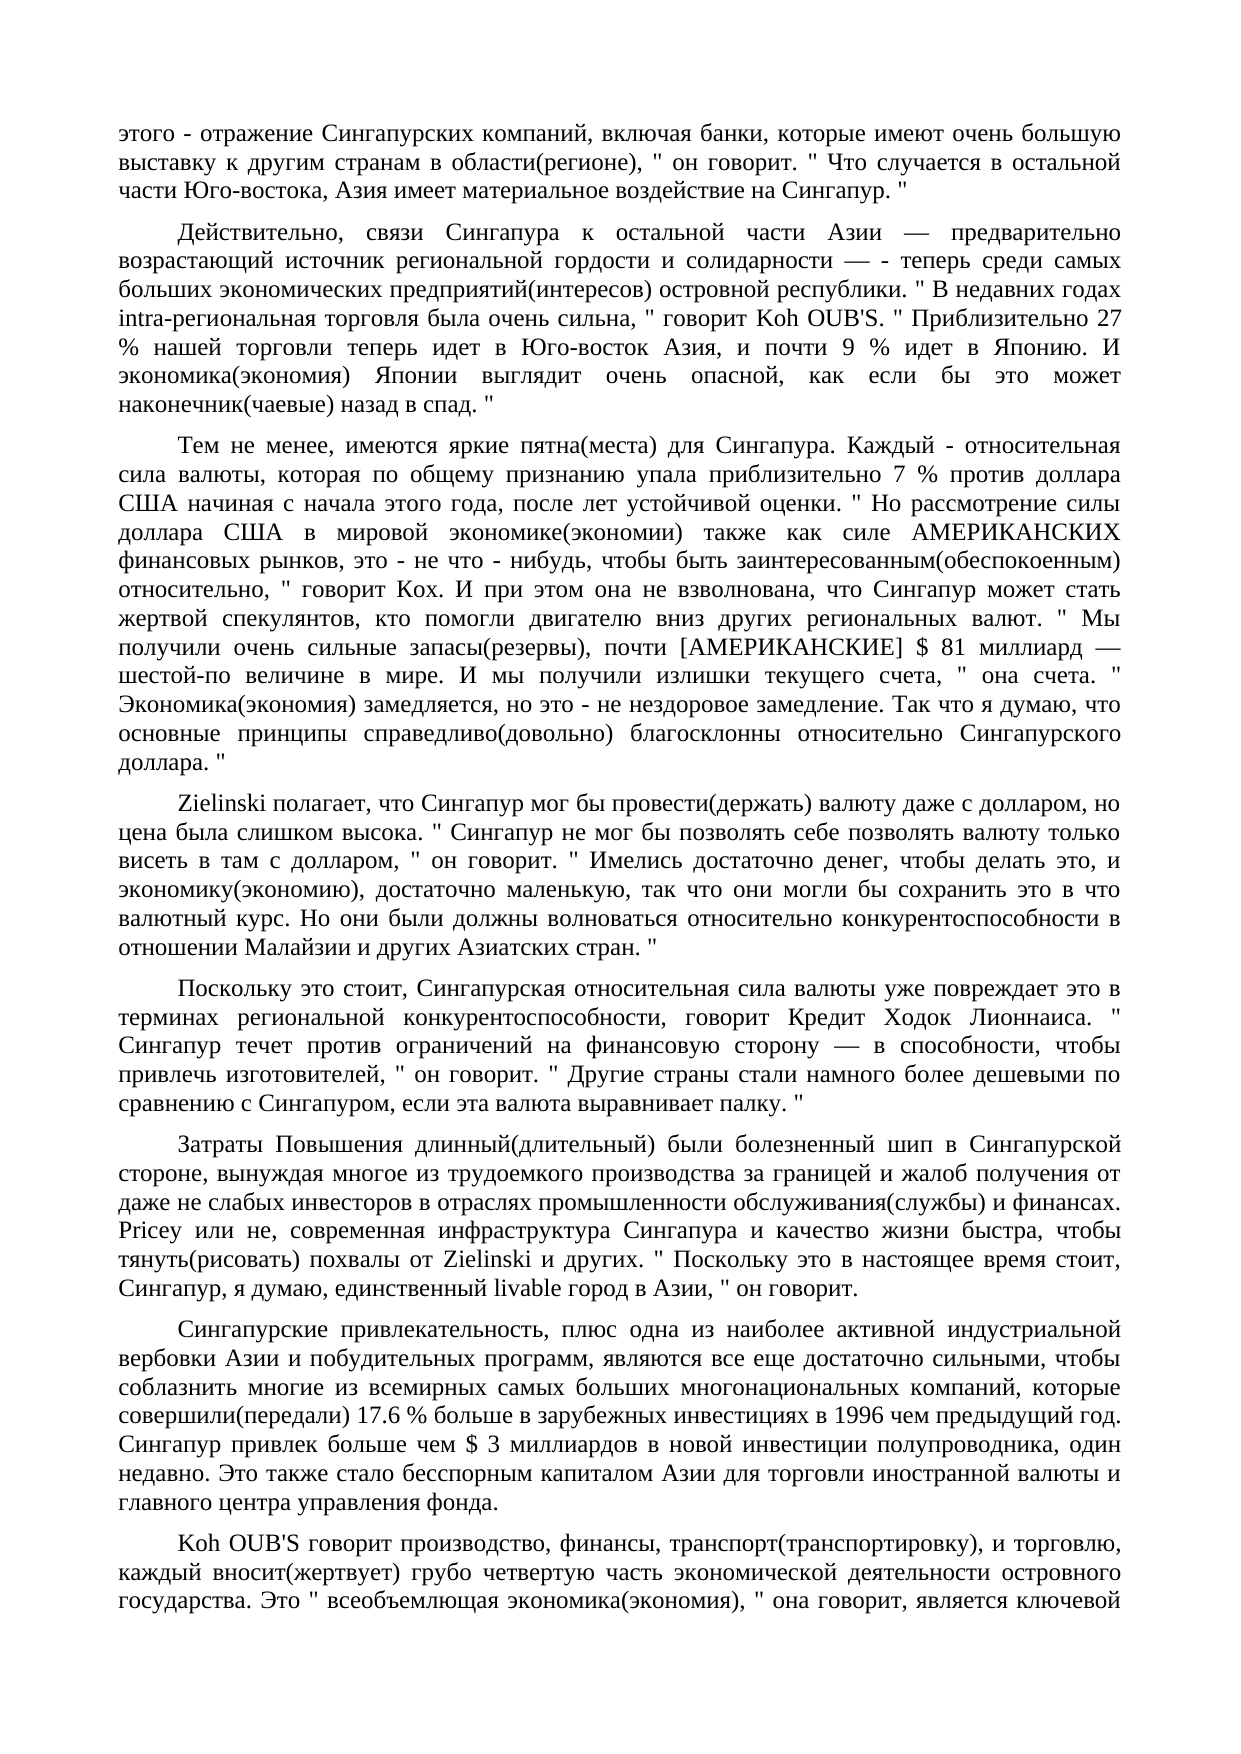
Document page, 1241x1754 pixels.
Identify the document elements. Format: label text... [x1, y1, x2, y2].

text Сингапурские привлекательность, плюс одна из наиболее активной индустриальной вербовки Азии и побудительных программ, являются все еще достаточно сильными, чтобы соблазнить многие из всемирных самых больших многонациональных компаний, которые совершили(передали) 17.6 % больше в зарубежных инвестициях в 1996 чем предыдущий год. Сингапур привлек больше чем $ 3 миллиардов в новой инвестиции полупроводника, один недавно. Это также стало бесспорным капиталом Азии для торговли иностранной валюты и главного центра управления фонда. [118, 1314, 1122, 1516]
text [118, 1528, 1122, 1614]
text Действительно, связи Сингапура к остальной части Азии — предварительно возрастающий источник региональной гордости и солидарности — - теперь среди самых больших экономических предприятий(интересов) островной республики. " В недавних годах intra-региональная торговля была очень сильна, " говорит Koh OUB'S. " Приблизительно 27 % нашей торговли теперь идет в Юго-восток Азия, и почти 9 % идет в Японию. И экономика(экономия) Японии выглядит очень опасной, как если бы это может наконечник(чаевые) назад в спад. " [118, 217, 1122, 418]
text Zielinski полагает, что Сингапур мог бы провести(держать) валюту даже с долларом, но цена была слишком высока. " Сингапур не мог бы позволять себе позволять валюту только висеть в там с долларом, " он говорит. " Имелись достаточно денег, чтобы делать это, и экономику(экономию), достаточно маленькую, так что они могли бы сохранить это в что валютный курс. Но они были должны волноваться относительно конкурентоспособности в отношении Малайзии и других Азиатских стран. " [118, 788, 1122, 961]
text Поскольку это стоит, Сингапурская относительная сила валюты уже повреждает это в терминах региональной конкурентоспособности, говорит Кредит Ходок Лионнаиса. " Сингапур течет против ограничений на финансовую сторону — в способности, чтобы привлечь изготовителей, " он говорит. " Другие страны стали намного более дешевыми по сравнению с Сингапуром, если эта валюта выравнивает палку. " [118, 973, 1122, 1117]
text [118, 118, 1122, 204]
text Тем не менее, имеются яркие пятна(места) для Сингапура. Каждый - относительная сила валюты, которая по общему признанию упала приблизительно 7 % против доллара США начиная с начала этого года, после лет устойчивой оценки. " Но рассмотрение силы доллара США в мировой экономике(экономии) также как силе АМЕРИКАНСКИХ финансовых рынков, это - не что - нибудь, чтобы быть заинтересованным(обеспокоенным) относительно, " говорит Кох. И при этом она не взволнована, что Сингапур может стать жертвой спекулянтов, кто помогли двигателю вниз других региональных валют. " Мы получили очень сильные запасы(резервы), почти [АМЕРИКАНСКИЕ] $ 81 миллиард — шестой-по величине в мире. И мы получили излишки текущего счета, " она счета. " Экономика(экономия) замедляется, но это - не нездоровое замедление. Так что я думаю, что основные принципы справедливо(довольно) благосклонны относительно Сингапурского доллара. " [118, 431, 1122, 776]
text Затраты Повышения длинный(длительный) были болезненный шип в Сингапурской стороне, вынуждая многое из трудоемкого производства за границей и жалоб получения от даже не слабых инвесторов в отраслях промышленности обслуживания(службы) и финансах. Pricey или не, современная инфраструктура Сингапура и качество жизни быстра, чтобы тянуть(рисовать) похвалы от Zielinski и других. " Поскольку это в настоящее время стоит, Сингапур, я думаю, единственный livable город в Азии, " он говорит. [118, 1129, 1122, 1302]
